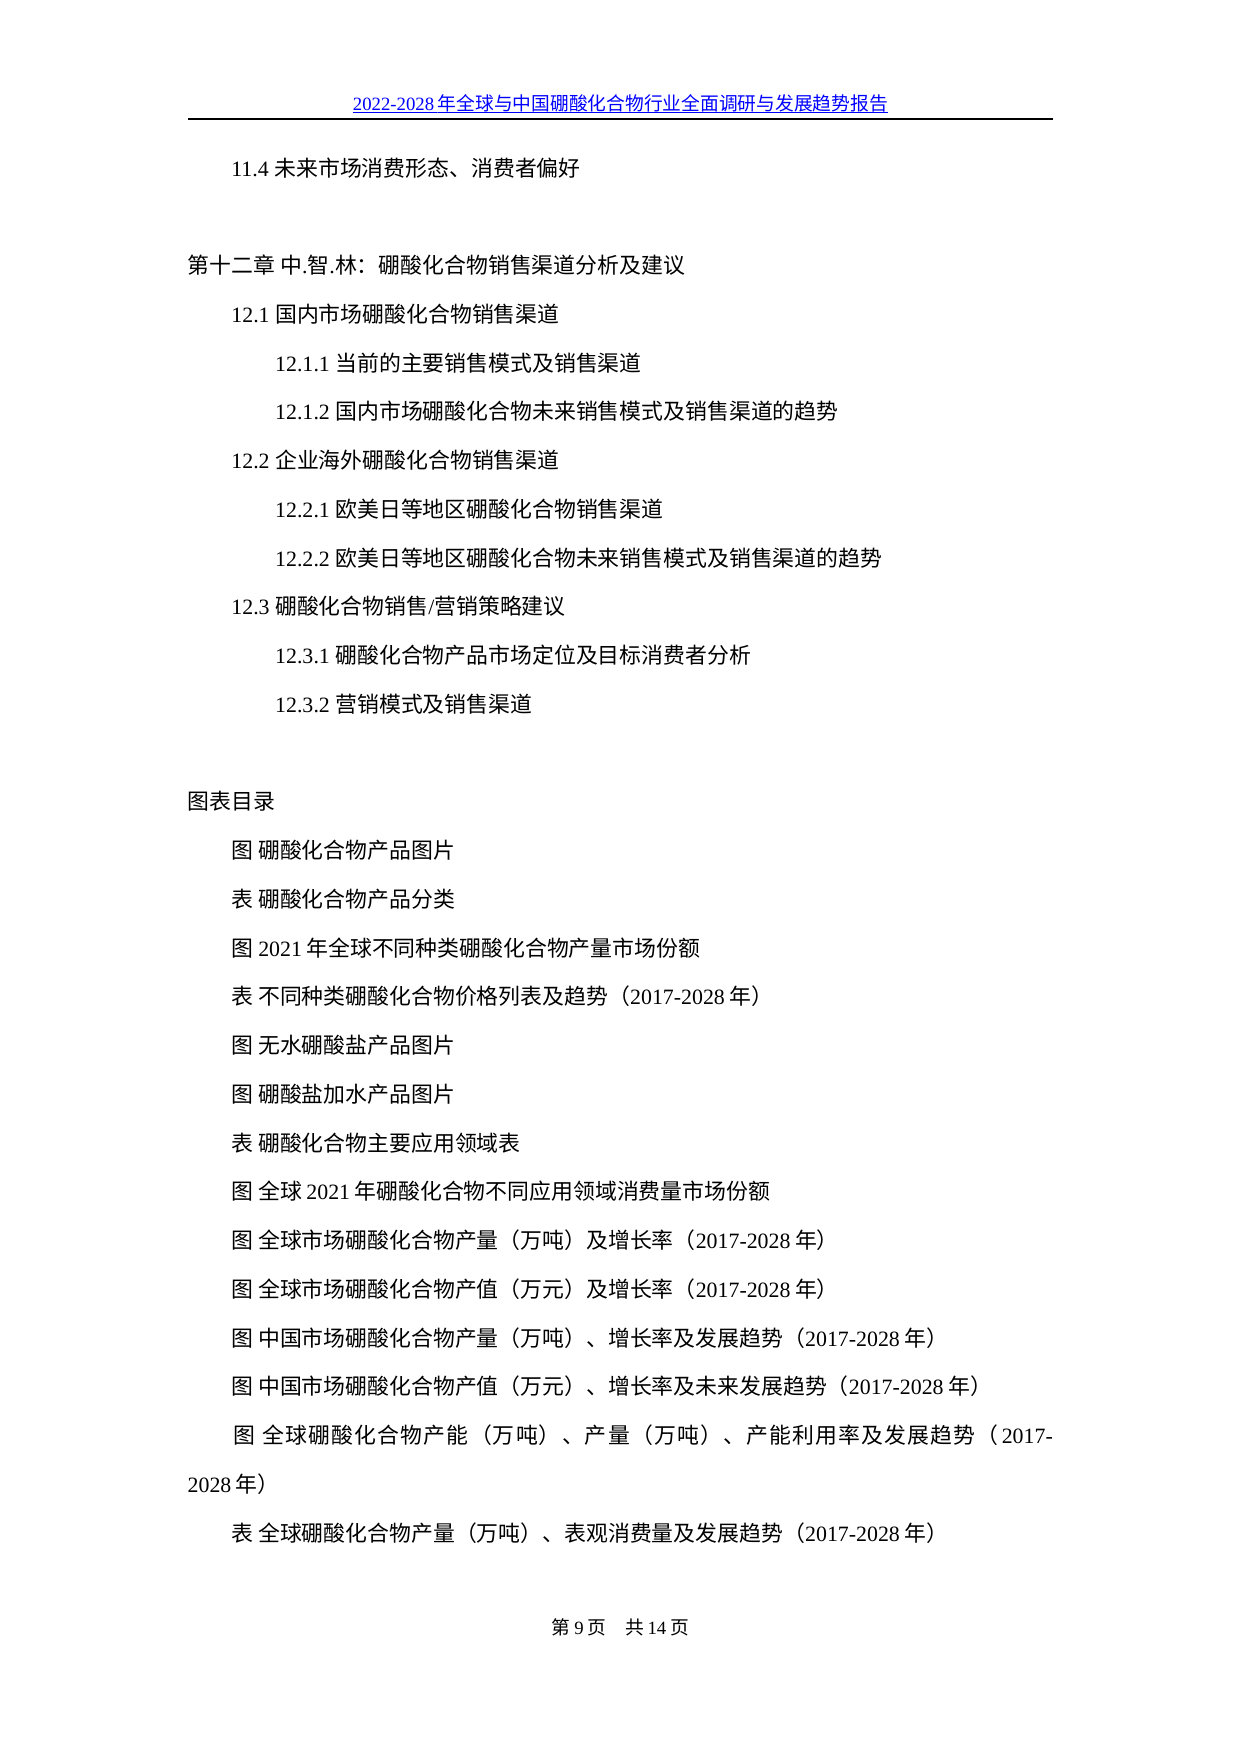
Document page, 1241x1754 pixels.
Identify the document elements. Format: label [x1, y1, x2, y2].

text [187, 150, 1053, 1548]
